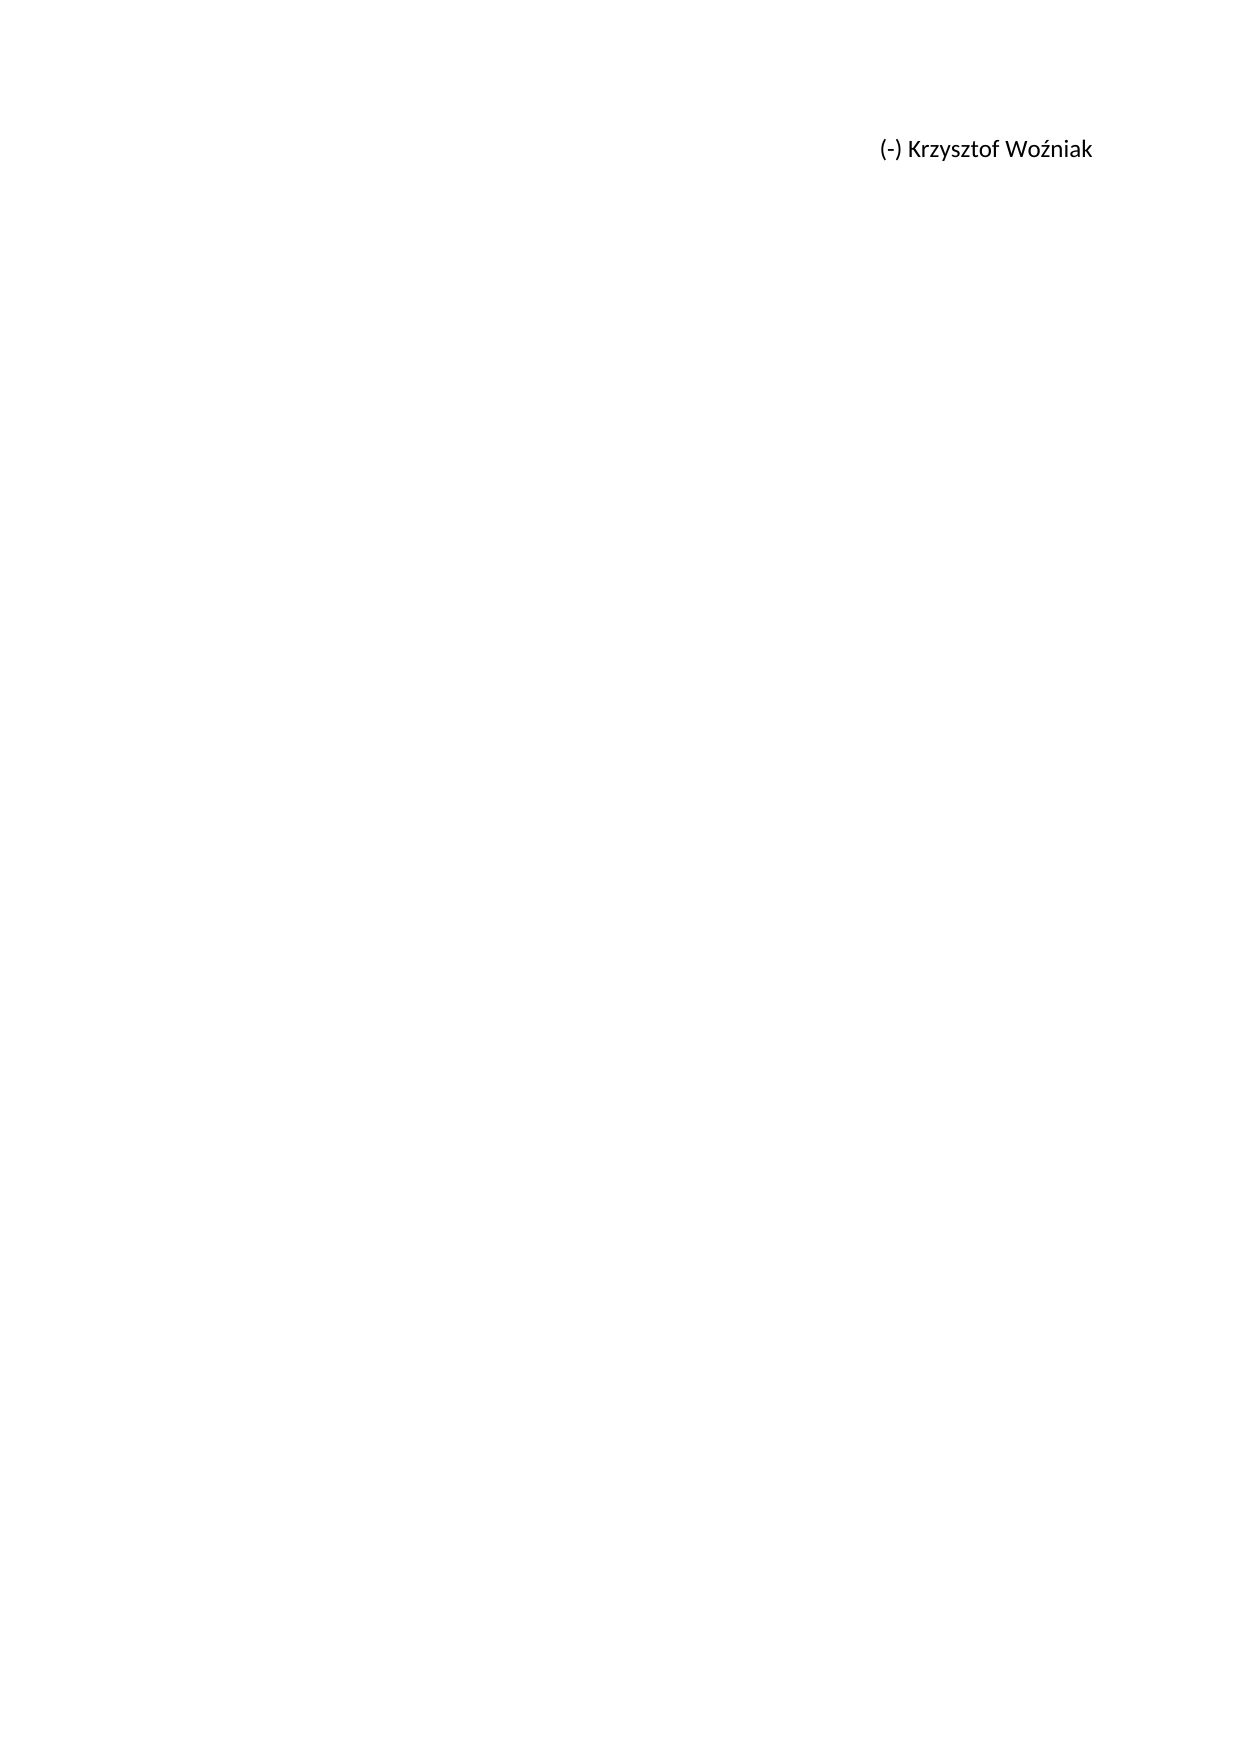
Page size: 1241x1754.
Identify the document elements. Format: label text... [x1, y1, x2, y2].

text (-) Krzysztof Woźniak [148, 133, 1093, 163]
